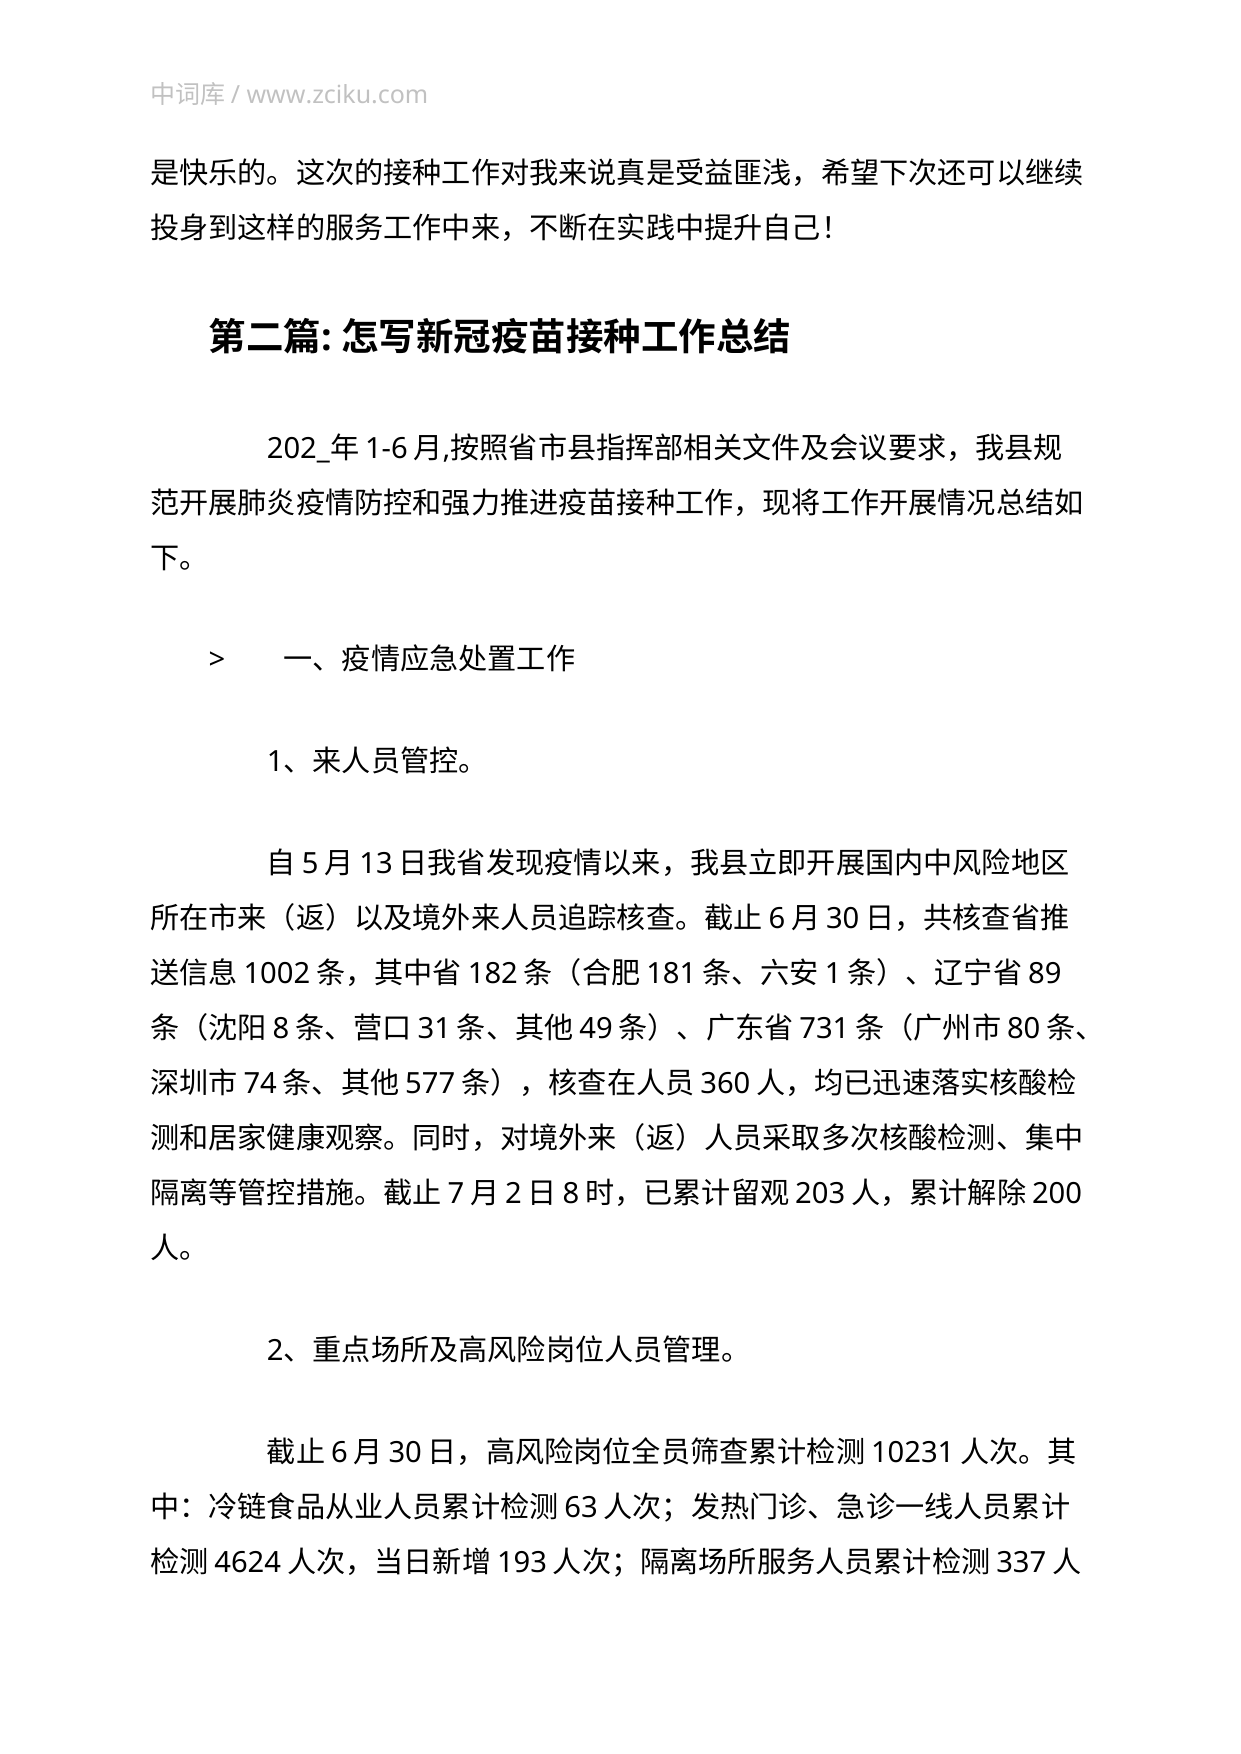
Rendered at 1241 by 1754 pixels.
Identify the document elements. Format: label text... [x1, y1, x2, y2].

text > 一、疫情应急处置工作 [150, 636, 1090, 678]
text 第二篇: 怎写新冠疫苗接种工作总结 [150, 307, 1090, 361]
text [150, 150, 1090, 247]
text 2、重点场所及高风险岗位人员管理。 [150, 1327, 1090, 1369]
text 1、来人员管控。 [150, 738, 1090, 780]
text 自5月13日我省发现疫情以来，我县立即开展国内中风险地区所在市来（返）以及境外来人员追踪核查。截止6月30日，共核查省推送信息1002条，其中省182条（合肥181条、六安1条）、辽宁省89条（沈阳8条、营口31条、其他49条）、广东省731条（广州市80条、深圳市74条、其他577条），核查在人员360人，均已迅速落实核酸检测和居家健康观察。同时，对境外来（返）人员采取多次核酸检测、集中隔离等管控措施。截止7月2日8时，已累计留观203人，累计解除200人。 [150, 840, 1090, 1267]
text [150, 1428, 1090, 1581]
text 202_年1-6月,按照省市县指挥部相关文件及会议要求，我县规范开展肺炎疫情防控和强力推进疫苗接种工作，现将工作开展情况总结如下。 [150, 424, 1090, 576]
